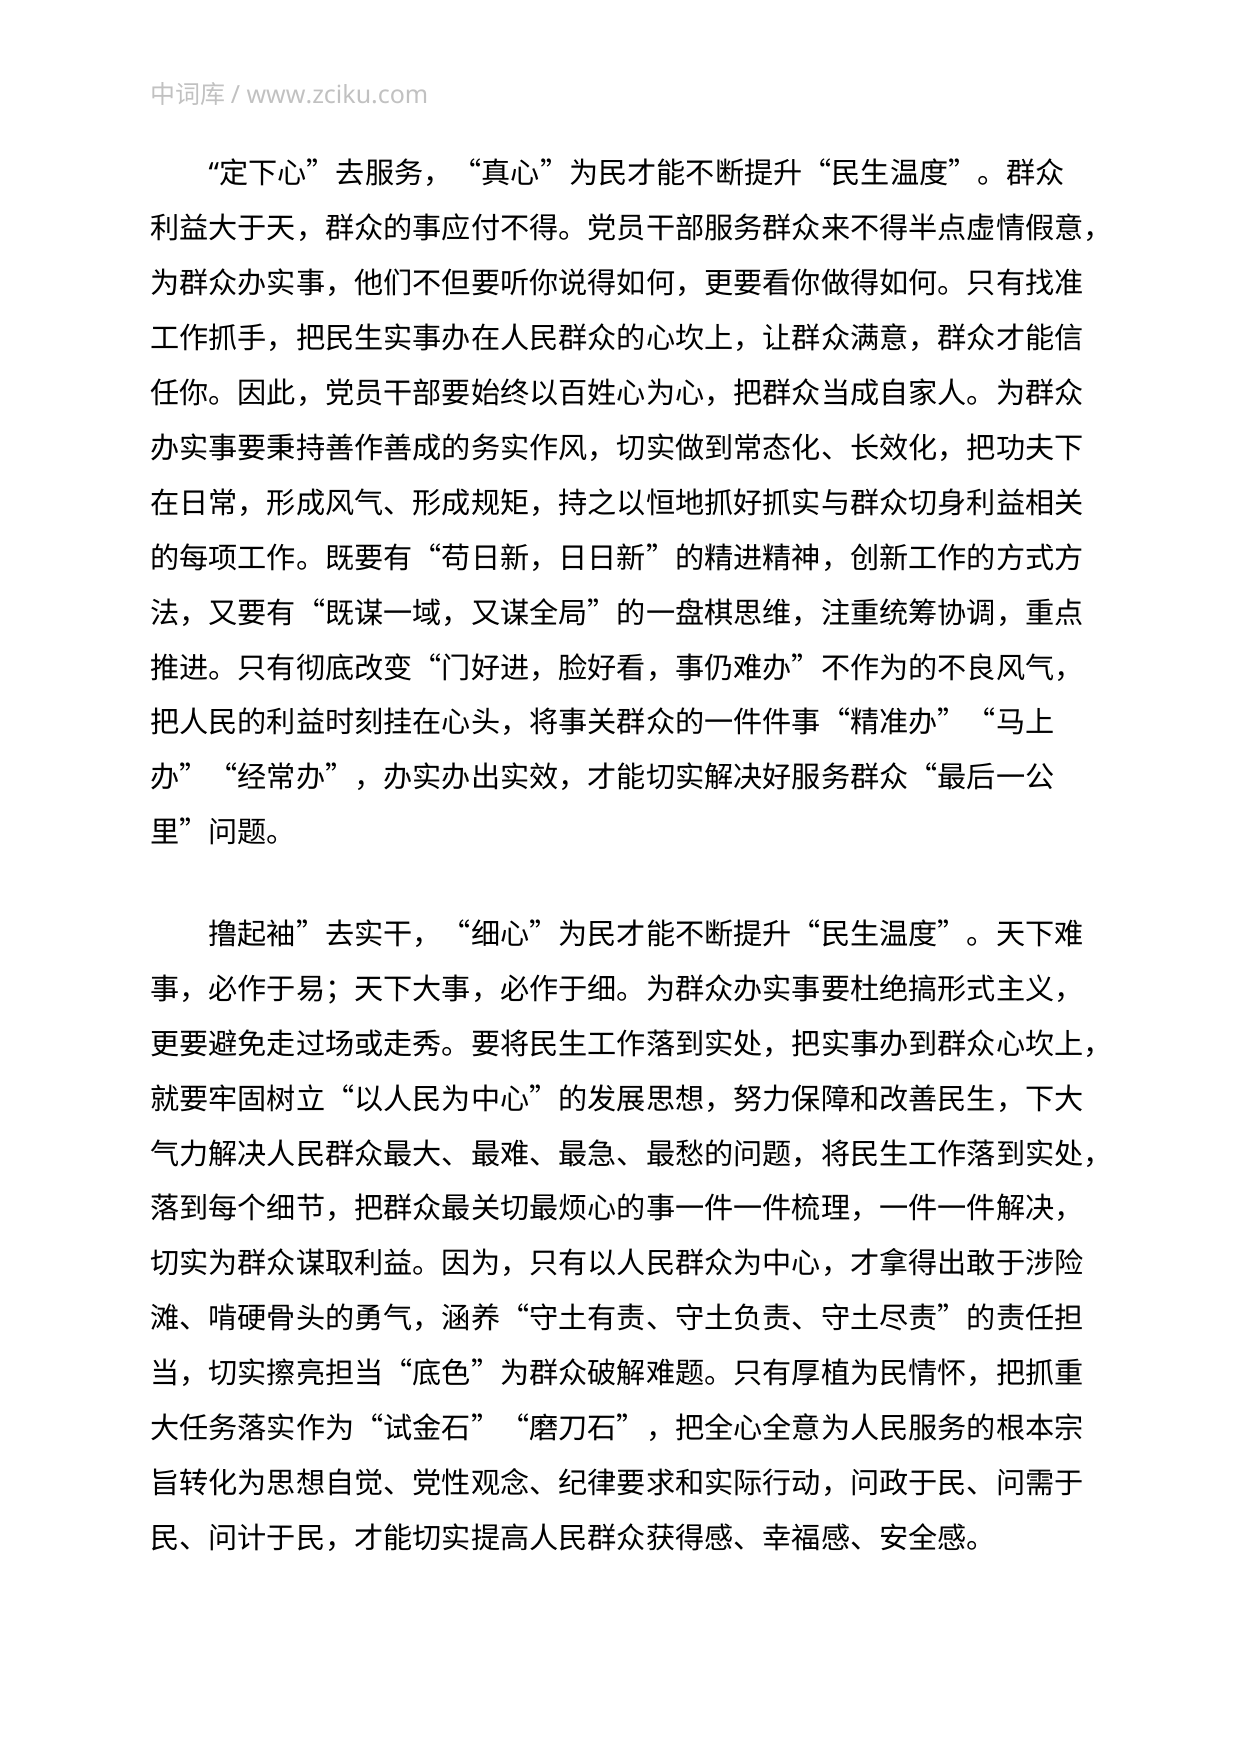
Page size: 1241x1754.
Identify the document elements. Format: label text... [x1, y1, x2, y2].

text “定下心”去服务，“真心”为民才能不断提升“民生温度”。群众利益大于天，群众的事应付不得。党员干部服务群众来不得半点虚情假意，为群众办实事，他们不但要听你说得如何，更要看你做得如何。只有找准工作抓手，把民生实事办在人民群众的心坎上，让群众满意，群众才能信任你。因此，党员干部要始终以百姓心为心，把群众当成自家人。为群众办实事要秉持善作善成的务实作风，切实做到常态化、长效化，把功夫下在日常，形成风气、形成规矩，持之以恒地抓好抓实与群众切身利益相关的每项工作。既要有“苟日新，日日新”的精进精神，创新工作的方式方法，又要有“既谋一域，又谋全局”的一盘棋思维，注重统筹协调，重点推进。只有彻底改变“门好进，脸好看，事仍难办”不作为的不良风气，把人民的利益时刻挂在心头，将事关群众的一件件事“精准办”“马上办”“经常办”，办实办出实效，才能切实解决好服务群众“最后一公里”问题。 [150, 150, 1090, 851]
text 撸起袖”去实干，“细心”为民才能不断提升“民生温度”。天下难事，必作于易；天下大事，必作于细。为群众办实事要杜绝搞形式主义，更要避免走过场或走秀。要将民生工作落到实处，把实事办到群众心坎上，就要牢固树立“以人民为中心”的发展思想，努力保障和改善民生，下大气力解决人民群众最大、最难、最急、最愁的问题，将民生工作落到实处，落到每个细节，把群众最关切最烦心的事一件一件梳理，一件一件解决，切实为群众谋取利益。因为，只有以人民群众为中心，才拿得出敢于涉险滩、啃硬骨头的勇气，涵养“守土有责、守土负责、守土尽责”的责任担当，切实擦亮担当“底色”为群众破解难题。只有厚植为民情怀，把抓重大任务落实作为“试金石”“磨刀石”，把全心全意为人民服务的根本宗旨转化为思想自觉、党性观念、纪律要求和实际行动，问政于民、问需于民、问计于民，才能切实提高人民群众获得感、幸福感、安全感。 [150, 911, 1090, 1557]
